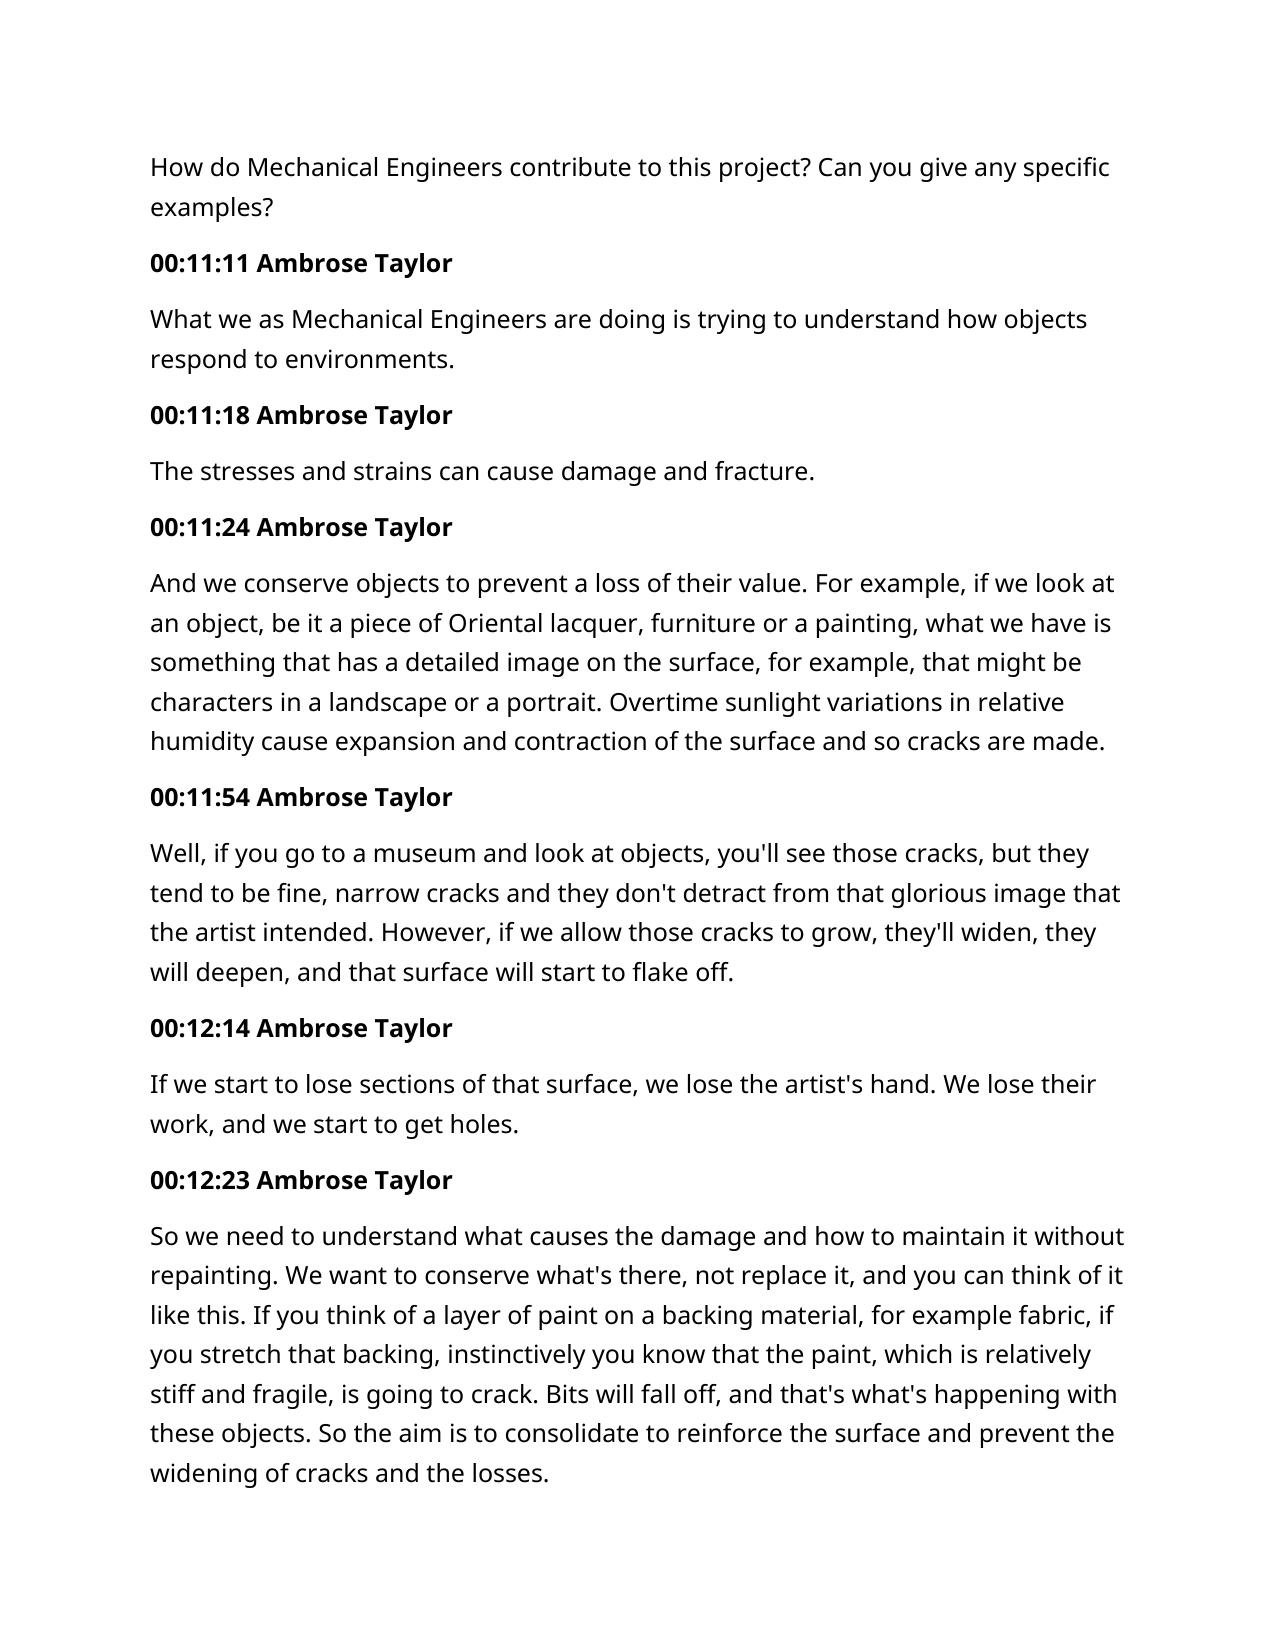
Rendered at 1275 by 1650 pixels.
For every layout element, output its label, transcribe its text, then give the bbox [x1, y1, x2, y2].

text 00:11:54 Ambrose Taylor [150, 780, 1125, 814]
text How do Mechanical Engineers contribute to this project? Can you give any specific examples? [150, 150, 1125, 223]
text If we start to lose sections of that surface, we lose the artist's hand. We lose their work, and we start to get holes. [150, 1067, 1125, 1140]
text So we need to understand what causes the damage and how to maintain it without repainting. We want to conserve what's there, not replace it, and you can think of it like this. If you think of a layer of paint on a backing material, for example fabric, if you stretch that backing, instinctively you know that the paint, which is relatively stiff and fragile, is going to crack. Bits will fall off, and that's what's happening with these objects. So the aim is to consolidate to reinforce the surface and prevent the widening of cracks and the losses. [150, 1218, 1125, 1489]
text What we as Mechanical Engineers are doing is trying to understand how objects respond to environments. [150, 302, 1125, 375]
text And we conserve objects to prevent a loss of their value. For example, if we look at an object, be it a piece of Oriental lacquer, furniture or a painting, what we have is something that has a detailed image on the surface, for example, that might be characters in a landscape or a portrait. Overtime sunlight variations in relative humidity cause expansion and contraction of the surface and so cracks are made. [150, 566, 1125, 758]
text 00:11:24 Ambrose Taylor [150, 510, 1125, 544]
text 00:12:23 Ambrose Taylor [150, 1162, 1125, 1196]
text Well, if you go to a museum and look at objects, you'll see those cracks, but they tend to be fine, narrow cracks and they don't detract from that glorious image that the artist intended. However, if we allow those cracks to grow, they'll widen, they will deepen, and that surface will start to flake off. [150, 836, 1125, 988]
text 00:11:11 Ambrose Taylor [150, 246, 1125, 280]
text 00:12:14 Ambrose Taylor [150, 1011, 1125, 1045]
text 00:11:18 Ambrose Taylor [150, 397, 1125, 431]
text The stresses and strains can cause damage and fracture. [150, 453, 1125, 488]
